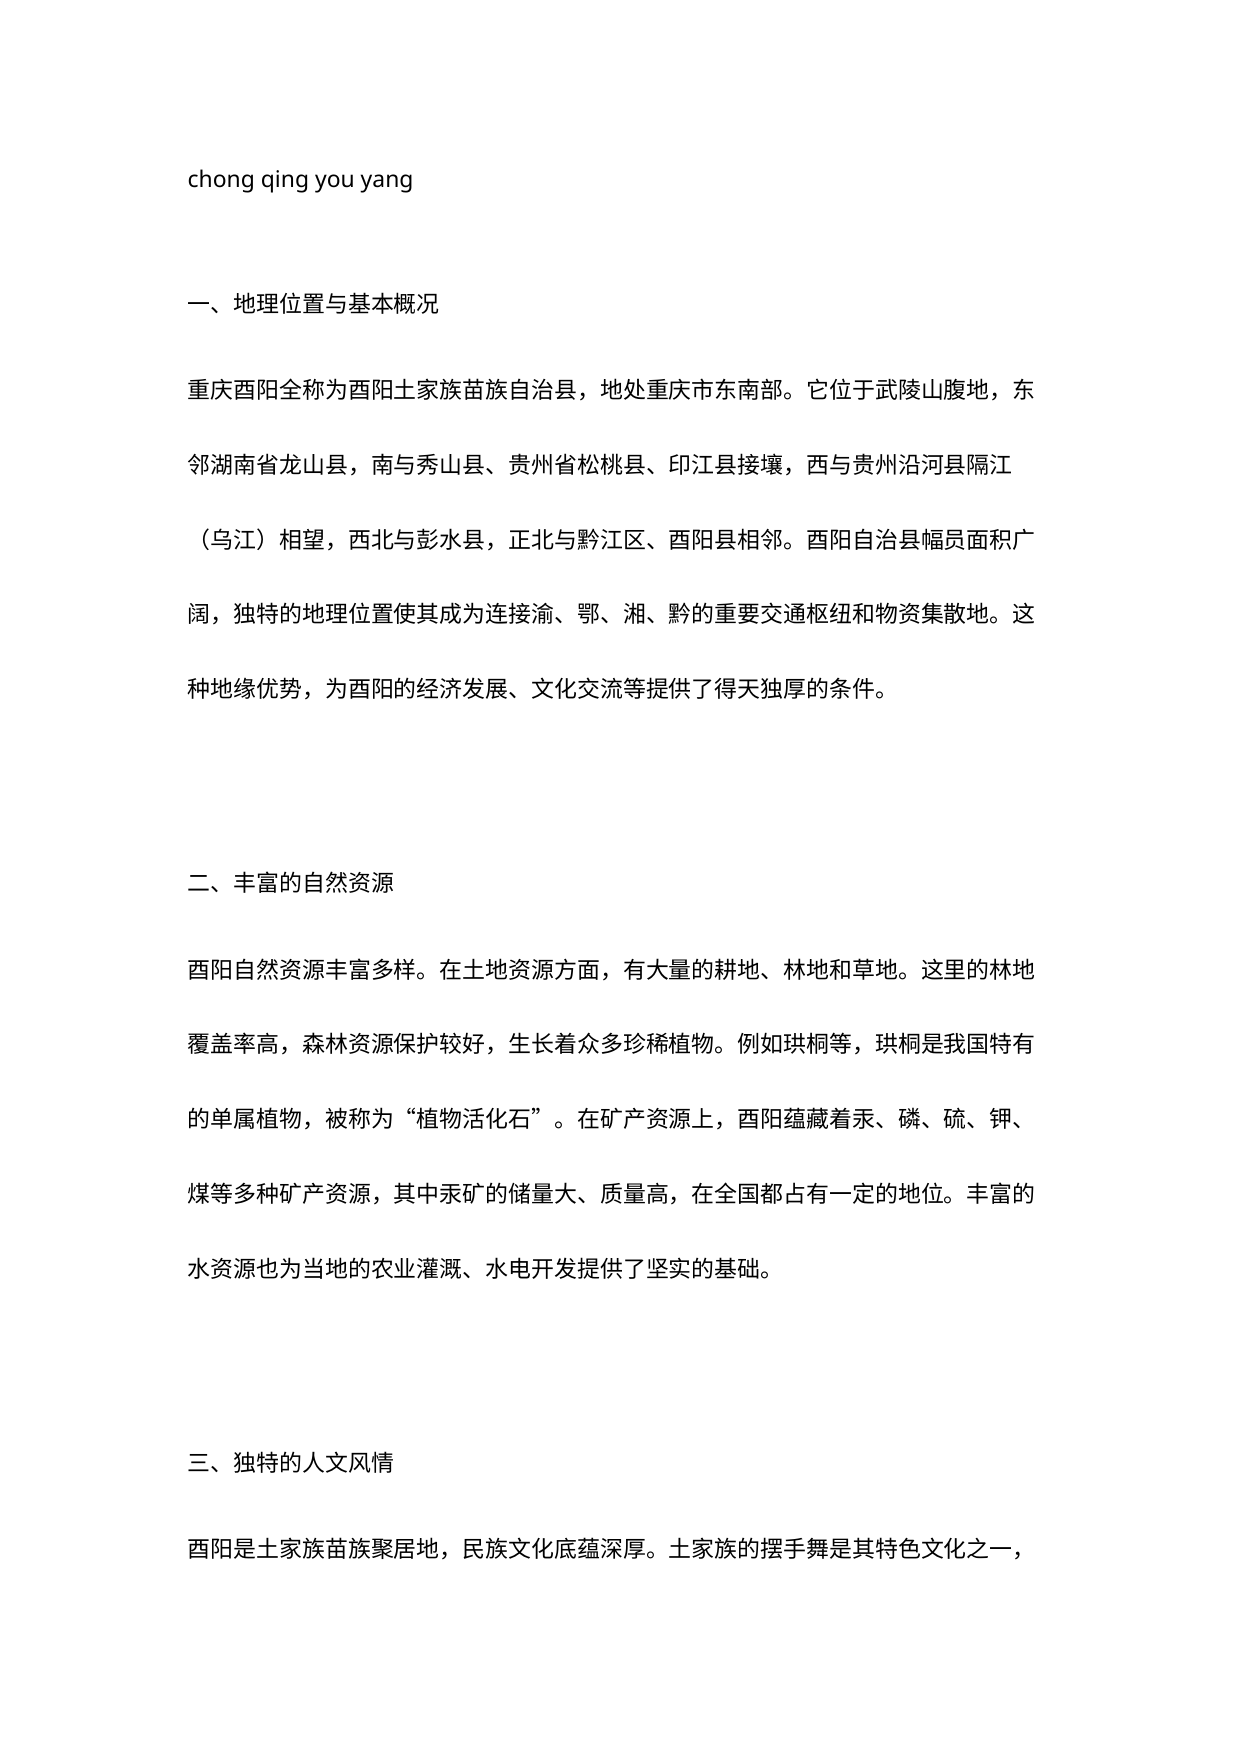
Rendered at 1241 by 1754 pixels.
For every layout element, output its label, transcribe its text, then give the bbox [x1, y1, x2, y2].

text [187, 1515, 1053, 1580]
text 重庆酉阳全称为酉阳土家族苗族自治县，地处重庆市东南部。它位于武陵山腹地，东邻湖南省龙山县，南与秀山县、贵州省松桃县、印江县接壤，西与贵州沿河县隔江（乌江）相望，西北与彭水县，正北与黔江区、酉阳县相邻。酉阳自治县幅员面积广阔，独特的地理位置使其成为连接渝、鄂、湘、黔的重要交通枢纽和物资集散地。这种地缘优势，为酉阳的经济发展、文化交流等提供了得天独厚的条件。 [187, 356, 1053, 720]
text 三、独特的人文风情 [187, 1429, 1053, 1494]
text 二、丰富的自然资源 [187, 849, 1053, 914]
text chong qing you yang [187, 162, 1053, 194]
text 一、地理位置与基本概况 [187, 270, 1053, 335]
text 酉阳自然资源丰富多样。在土地资源方面，有大量的耕地、林地和草地。这里的林地覆盖率高，森林资源保护较好，生长着众多珍稀植物。例如珙桐等，珙桐是我国特有的单属植物，被称为“植物活化石”。在矿产资源上，酉阳蕴藏着汞、磷、硫、钾、煤等多种矿产资源，其中汞矿的储量大、质量高，在全国都占有一定的地位。丰富的水资源也为当地的农业灌溉、水电开发提供了坚实的基础。 [187, 936, 1053, 1299]
